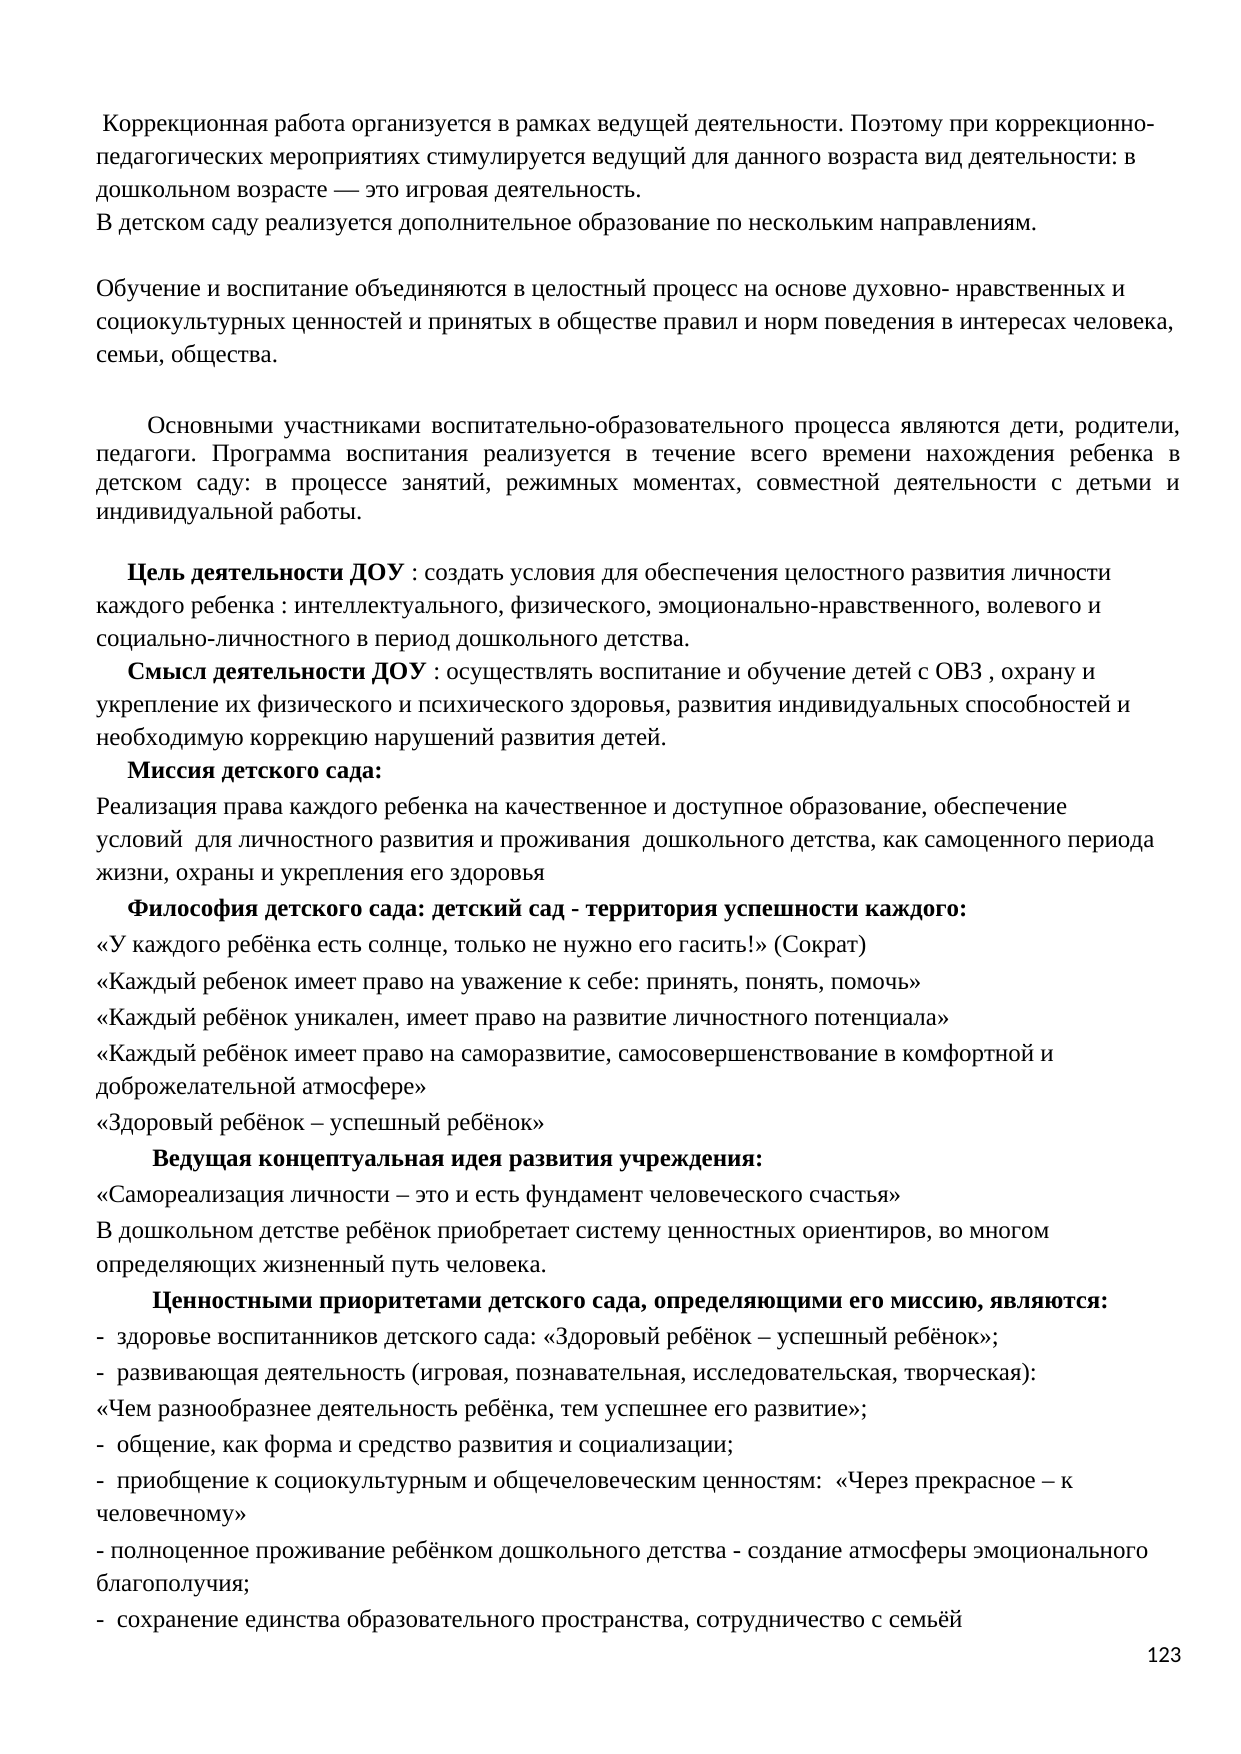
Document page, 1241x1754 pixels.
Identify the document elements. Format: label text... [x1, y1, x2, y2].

text Основными участниками воспитательно-образовательного процесса являются дети, родители, педагоги. Программа воспитания реализуется в течение всего времени нахождения ребенка в детском саду: в процессе занятий, режимных моментах, совместной деятельности с детьми и индивидуальной работы. [96, 410, 1181, 525]
text В дошкольном детстве ребёнок приобретает систему ценностных ориентиров, во многом определяющих жизненный путь человека. [96, 1216, 1181, 1277]
text «Каждый ребёнок уникален, имеет право на развитие личностного потенциала» [96, 1002, 1181, 1031]
text Ведущая концептуальная идея развития учреждения: [96, 1143, 1181, 1172]
text - развивающая деятельность (игровая, познавательная, исследовательская, творческая): [96, 1357, 1181, 1386]
text Ценностными приоритетами детского сада, определяющими его миссию, являются: [96, 1285, 1181, 1313]
text - здоровье воспитанников детского сада: «Здоровый ребёнок – успешный ребёнок»; [96, 1321, 1181, 1350]
text «Чем разнообразнее деятельность ребёнка, тем успешнее его развитие»; [96, 1393, 1181, 1422]
text «Самореализация личности – это и есть фундамент человеческого счастья» [96, 1179, 1181, 1208]
text В детском саду реализуется дополнительное образование по нескольким направлениям. [96, 207, 1181, 236]
text Философия детского сада: детский сад - территория успешности каждого: [96, 893, 1181, 922]
text Реализация права каждого ребенка на качественное и доступное образование, обеспечение условий для личностного развития и проживания дошкольного детства, как самоценного периода жизни, охраны и укрепления его здоровья [96, 791, 1181, 886]
text «Каждый ребёнок имеет право на саморазвитие, самосовершенствование в комфортной и доброжелательной атмосфере» [96, 1038, 1181, 1100]
text - общение, как форма и средство развития и социализации; [96, 1429, 1181, 1458]
text Цель деятельности ДОУ : создать условия для обеспечения целостного развития личности каждого ребенка : интеллектуального, физического, эмоционально-нравственного, волевого и социально-личностного в период дошкольного детства. [96, 557, 1181, 652]
text Коррекционная работа организуется в рамках ведущей деятельности. Поэтому при коррекционно- педагогических мероприятиях стимулируется ведущий для данного возраста вид деятельности: в дошкольном возрасте — это игровая деятельность. [96, 108, 1181, 203]
text - сохранение единства образовательного пространства, сотрудничество с семьёй [96, 1604, 1181, 1633]
text Обучение и воспитание объединяются в целостный процесс на основе духовно- нравственных и социокультурных ценностей и принятых в обществе правил и норм поведения в интересах человека, семьи, общества. [96, 273, 1181, 368]
text Смысл деятельности ДОУ : осуществлять воспитание и обучение детей с ОВЗ , охрану и укрепление их физического и психического здоровья, развития индивидуальных способностей и необходимую коррекцию нарушений развития детей. [96, 656, 1181, 751]
text «Каждый ребенок имеет право на уважение к себе: принять, понять, помочь» [96, 966, 1181, 994]
text - приобщение к социокультурным и общечеловеческим ценностям: «Через прекрасное – к человечному» [96, 1466, 1181, 1527]
text Миссия детского сада: [96, 755, 1181, 784]
text - полноценное проживание ребёнком дошкольного детства - создание атмосферы эмоционального благополучия; [96, 1535, 1181, 1596]
text «У каждого ребёнка есть солнце, только не нужно его гасить!» (Сократ) [96, 929, 1181, 958]
text «Здоровый ребёнок – успешный ребёнок» [96, 1107, 1181, 1136]
